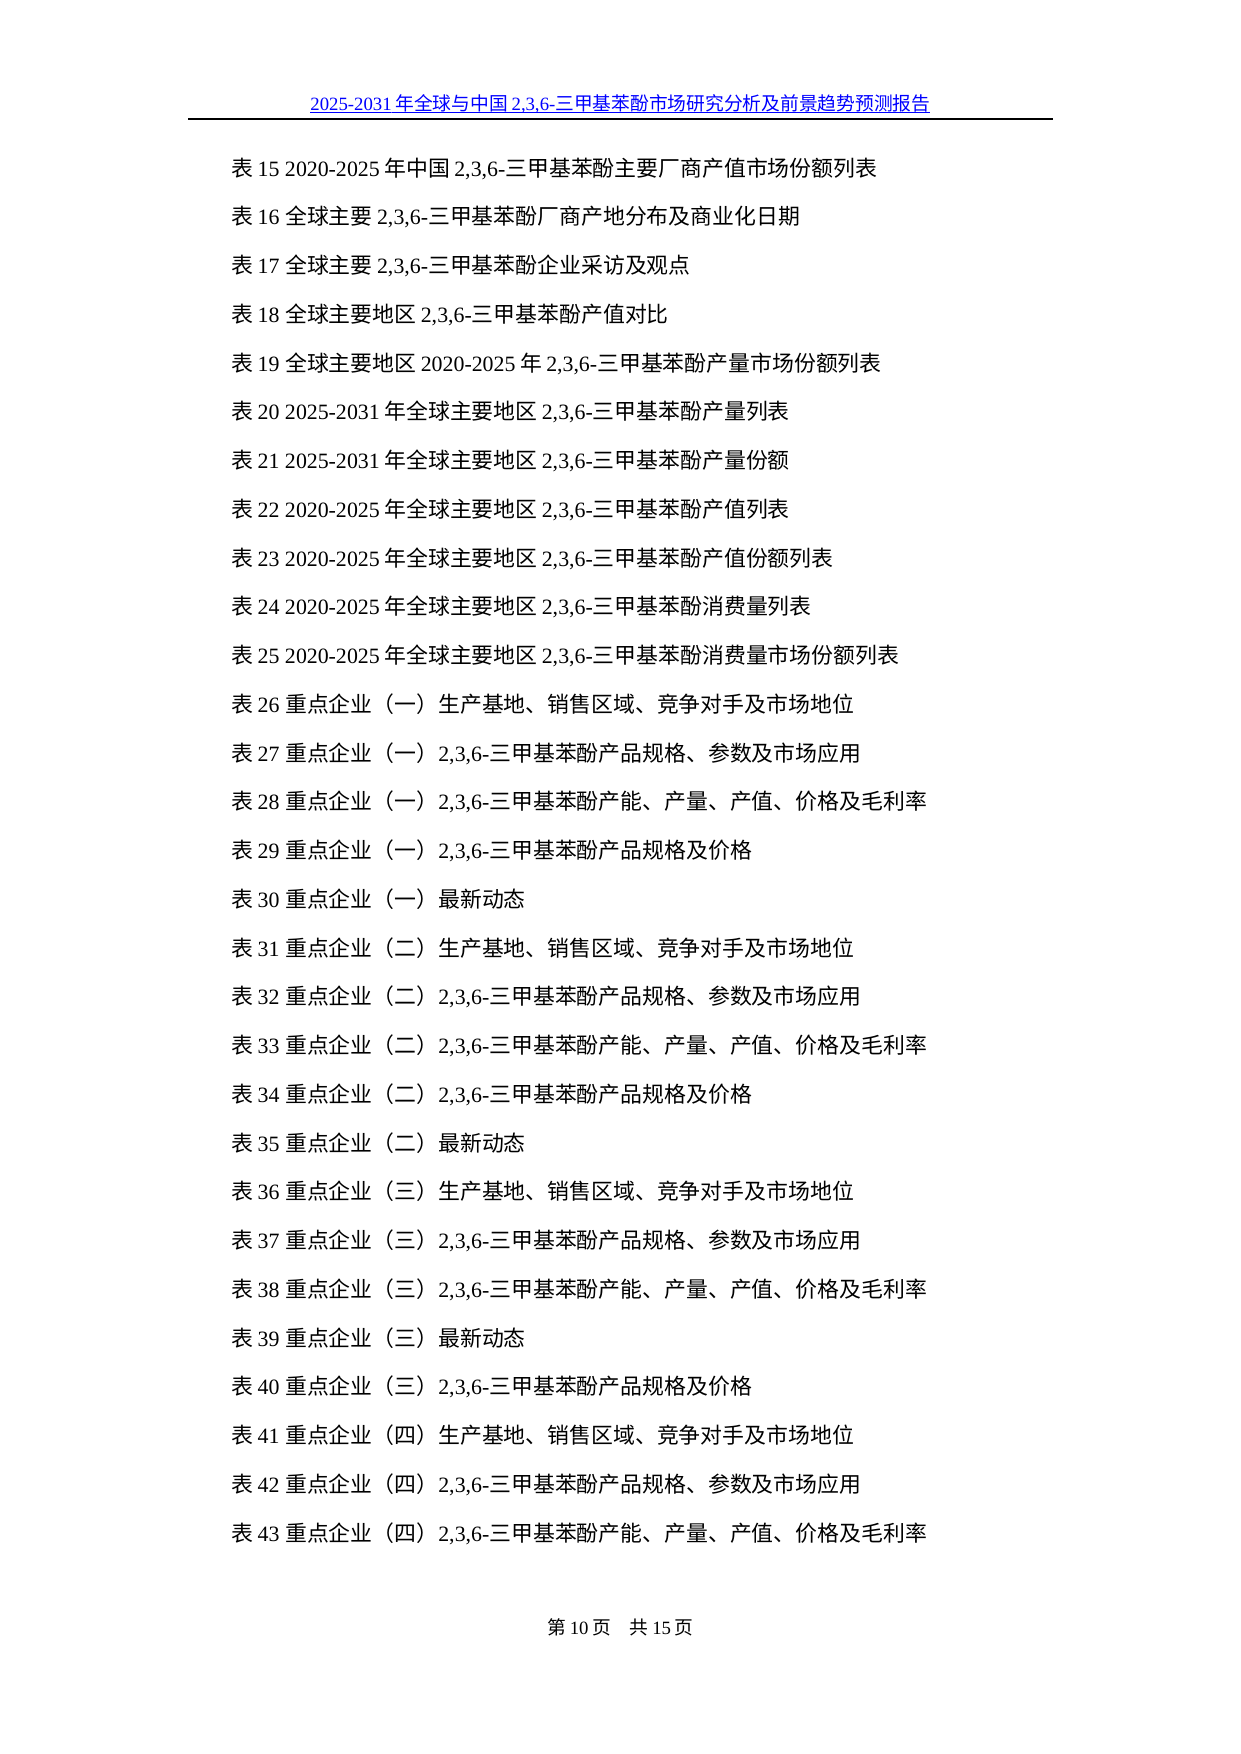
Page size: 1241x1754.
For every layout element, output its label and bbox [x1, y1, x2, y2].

text [187, 150, 1053, 1548]
